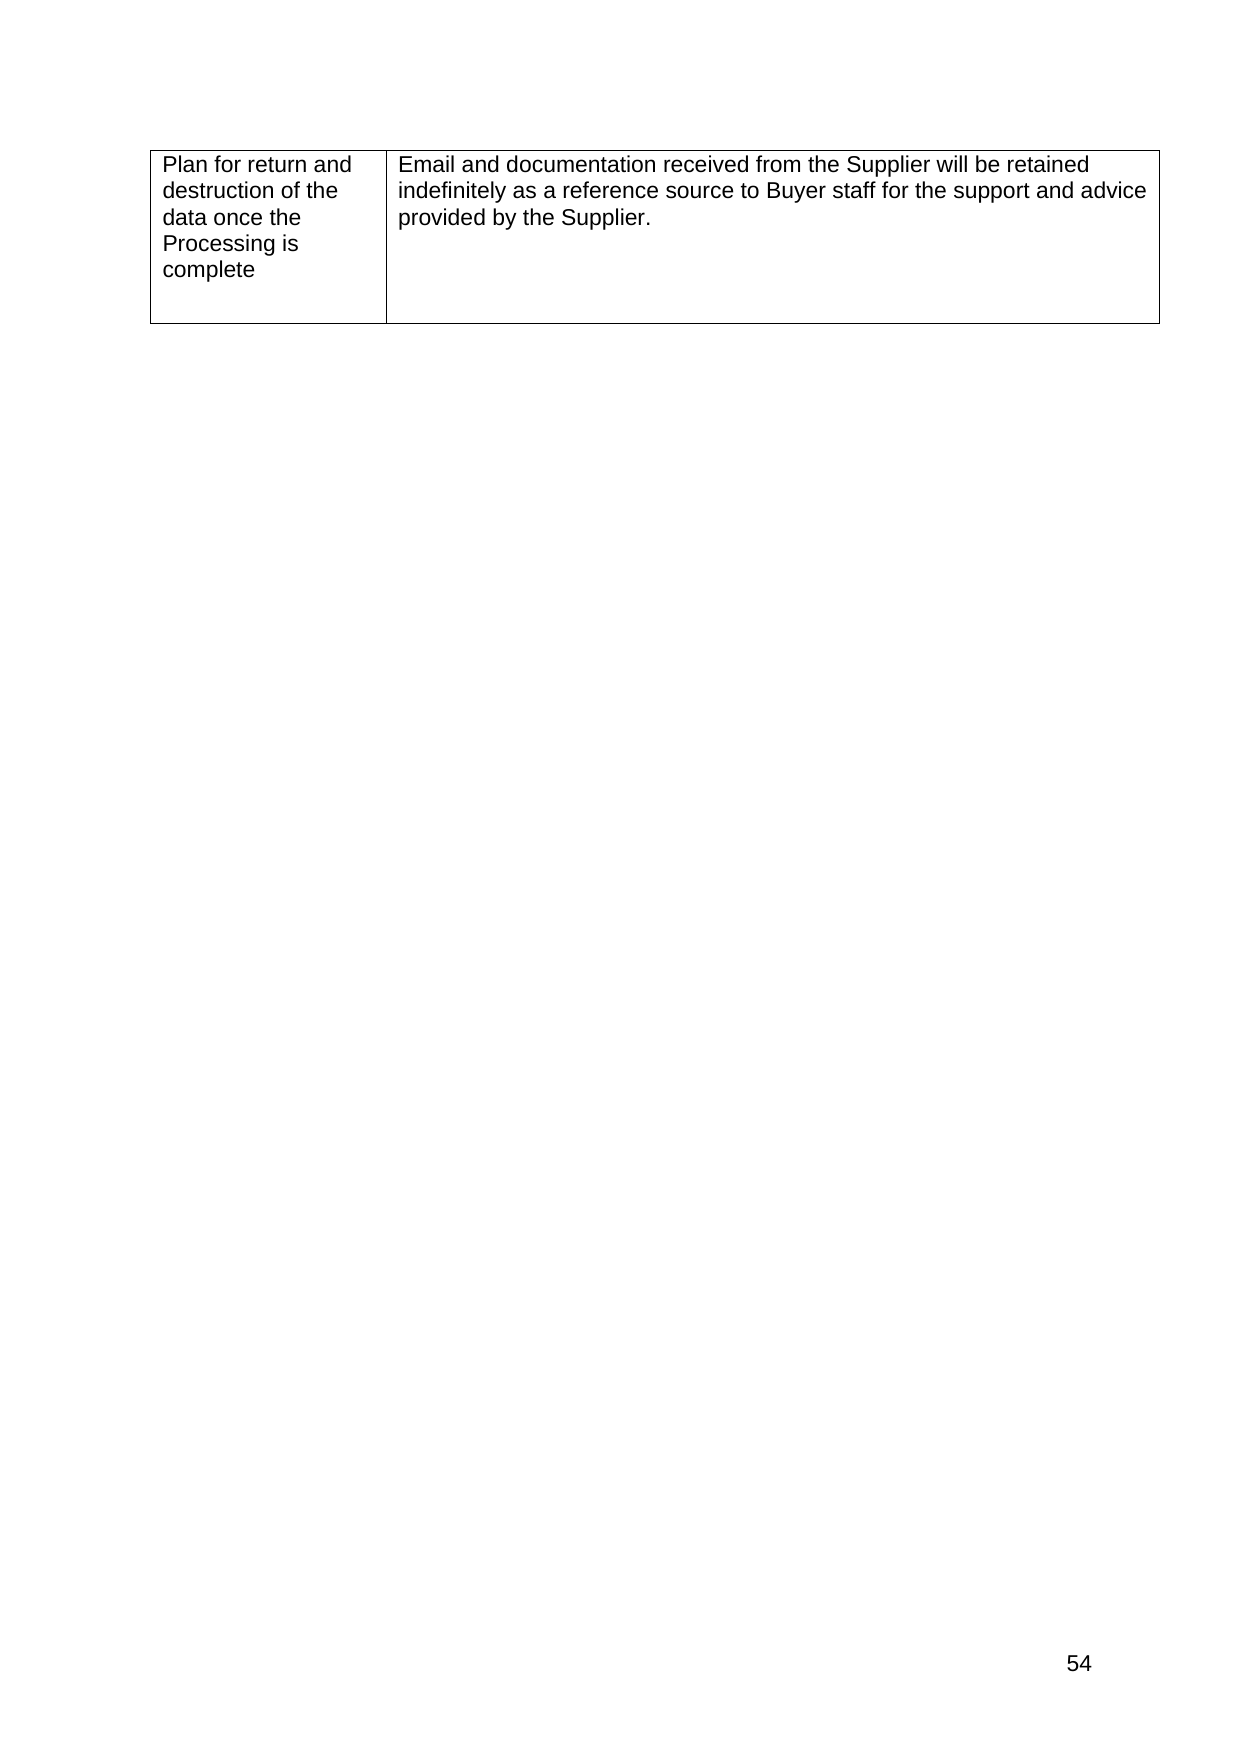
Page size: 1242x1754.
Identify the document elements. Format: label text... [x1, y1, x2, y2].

table_cell Plan for return and destruction of the data once the Processing is complete [151, 151, 386, 323]
table_cell Email and documentation received from the Supplier will be retained indefinitely as a reference source to Buyer staff for the support and advice provided by the Supplier. [387, 151, 1159, 323]
